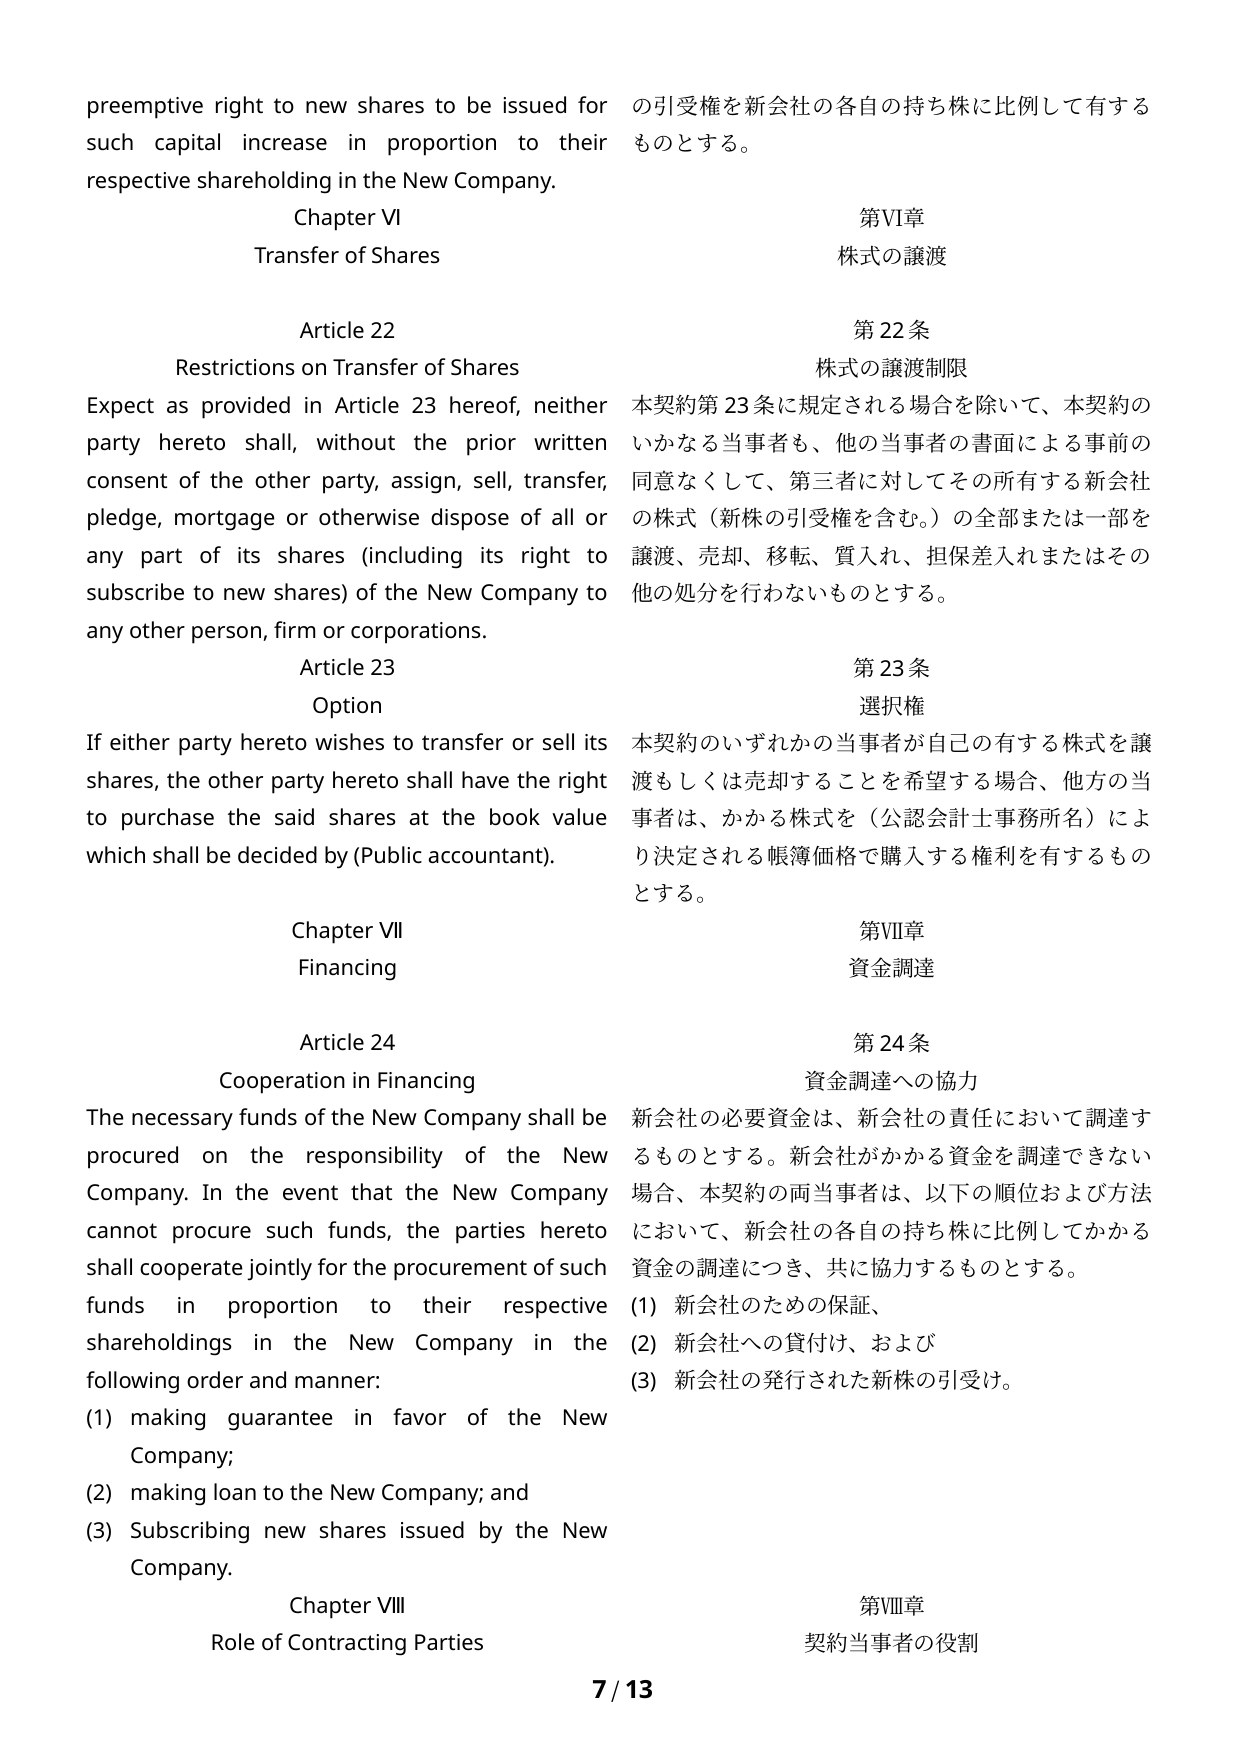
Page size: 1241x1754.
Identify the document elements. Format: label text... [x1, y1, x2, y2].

table_cell Article 23 Option If either party hereto wishes to transfer or sell its shares, the other party hereto shall have the right to purchase the said shares at the book value which shall be decided by (Public accountant). [75, 648, 619, 911]
table_cell Chapter Ⅵ Transfer of Shares Article 22 Restrictions on Transfer of Shares Expect as provided in Article 23 hereof, neither party hereto shall, without the prior written consent of the other party, assign, sell, transfer, pledge, mortgage or otherwise dispose of all or any part of its shares (including its right to subscribe to new shares) of the New Company to any other person, firm or corporations. [75, 198, 619, 648]
table_cell 第Ⅵ章 株式の譲渡 第22条 株式の譲渡制限 本契約第23条に規定される場合を除いて、本契約のいかなる当事者も、他の当事者の書面による事前の同意なくして、第三者に対してその所有する新会社の株式（新株の引受権を含む｡）の全部または一部を譲渡、売却、移転、質入れ、担保差入れまたはその他の処分を行わないものとする。 [620, 198, 1164, 648]
table_cell 第Ⅶ章 資金調達 第24条 資金調達への協力 新会社の必要資金は、新会社の責任において調達するものとする。新会社がかかる資金を調達できない場合、本契約の両当事者は、以下の順位および方法において、新会社の各自の持ち株に比例してかかる資金の調達につき、共に協力するものとする。 新会社のための保証、 新会社への貸付け、および 新会社の発行された新株の引受け。 [620, 911, 1164, 1586]
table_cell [620, 86, 1164, 198]
table_cell 第23条 選択権 本契約のいずれかの当事者が自己の有する株式を譲渡もしくは売却することを希望する場合、他方の当事者は、かかる株式を（公認会計士事務所名）により決定される帳簿価格で購入する権利を有するものとする。 [620, 648, 1164, 911]
table_cell Chapter Ⅶ Financing Article 24 Cooperation in Financing The necessary funds of the New Company shall be procured on the responsibility of the New Company. In the event that the New Company cannot procure such funds, the parties hereto shall cooperate jointly for the procurement of such funds in proportion to their respective shareholdings in the New Company in the following order and manner: making guarantee in favor of the New Company; making loan to the New Company; and Subscribing new shares issued by the New Company. [75, 911, 619, 1586]
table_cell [75, 1586, 619, 1661]
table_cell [620, 1586, 1164, 1661]
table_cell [75, 86, 619, 198]
